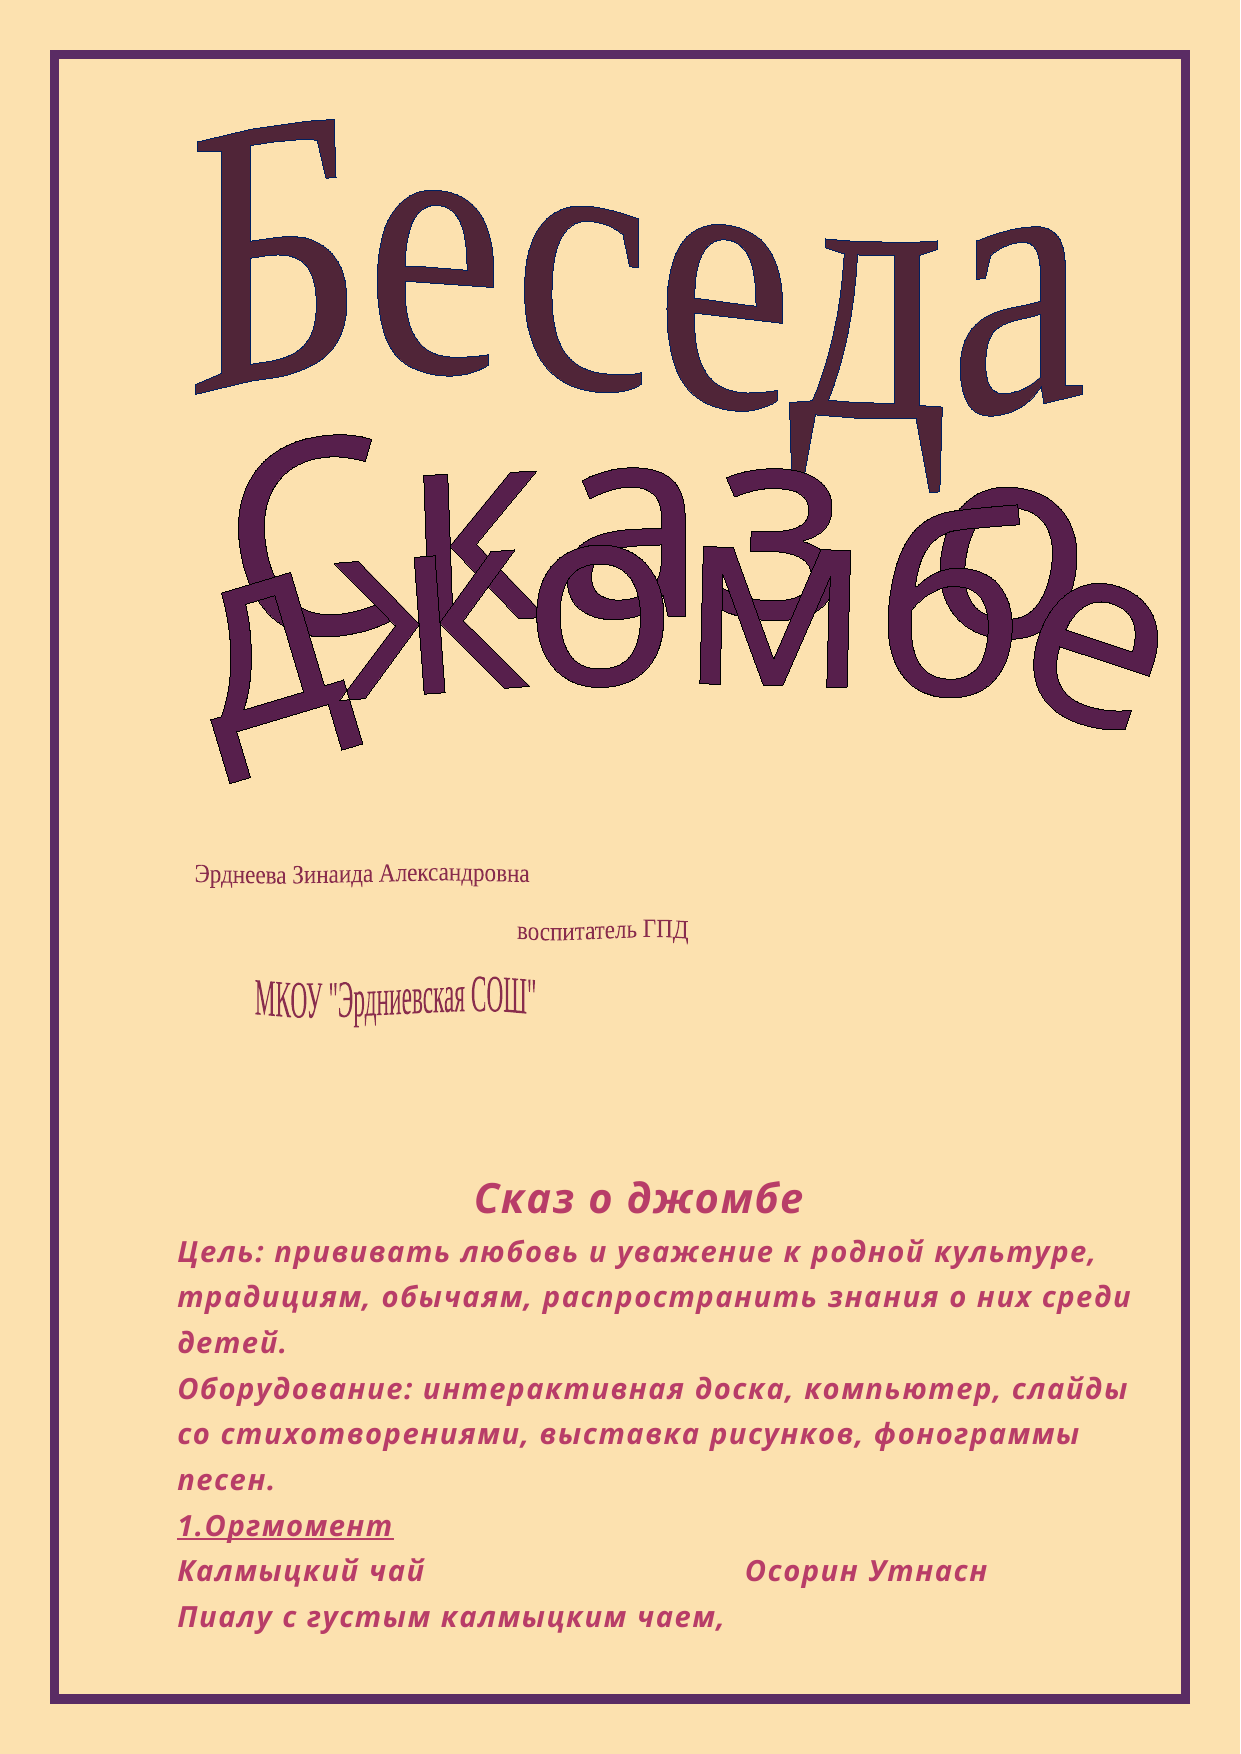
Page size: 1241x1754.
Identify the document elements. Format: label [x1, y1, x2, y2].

subtitle [177, 1168, 1152, 1636]
